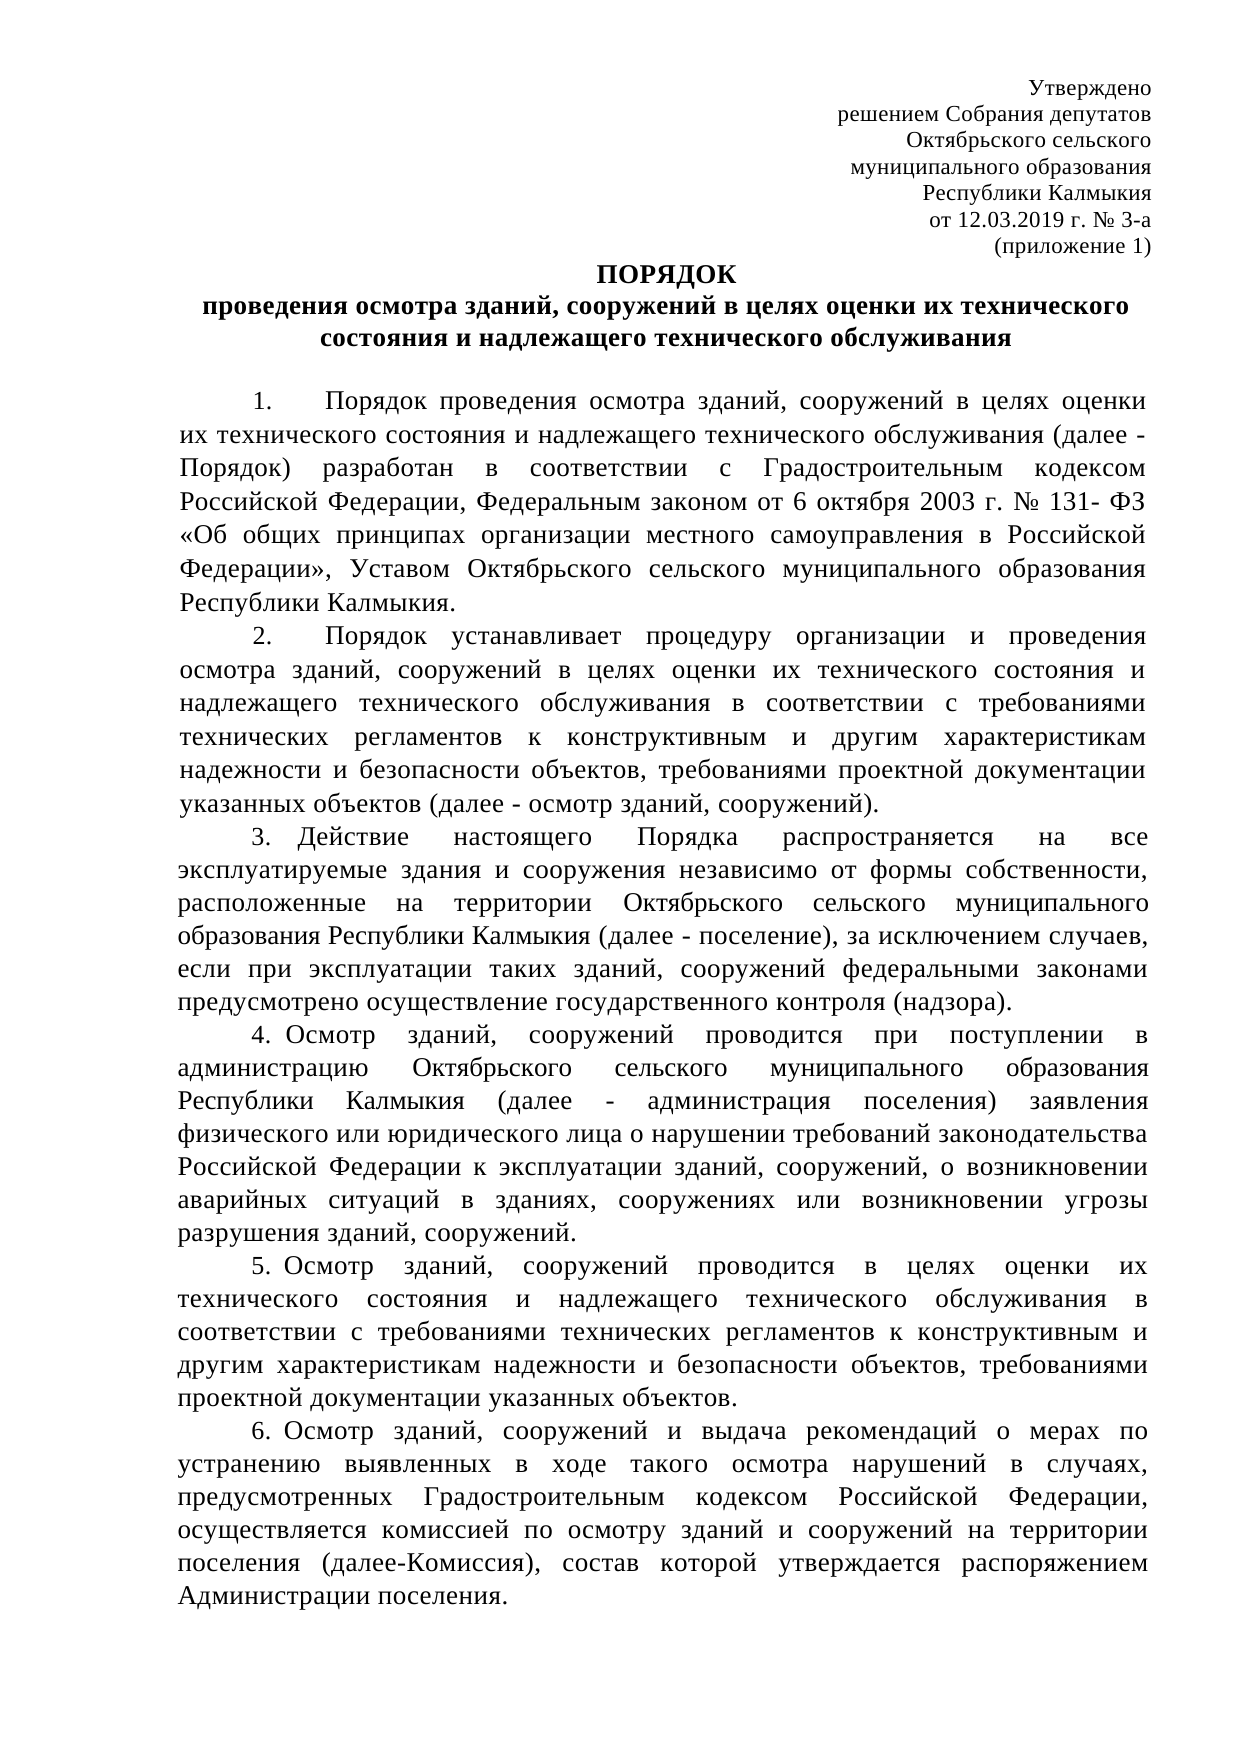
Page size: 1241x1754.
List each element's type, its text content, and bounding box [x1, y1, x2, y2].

text проведения осмотра зданий, сооружений в целях оценки их технического состояния и надлежащего технического обслуживания [181, 289, 1152, 352]
list Осмотр зданий, сооружений проводится в целях оценки их технического состояния и надлежащего технического обслуживания в соответствии с требованиями технических регламентов к конструктивным и другим характеристикам надежности и безопасности объектов, требованиями проектной документации указанных объектов. [177, 1248, 1149, 1413]
list Действие настоящего Порядка распространяется на все эксплуатируемые здания и сооружения независимо от формы собственности, расположенные на территории Октябрьского сельского муниципального образования Республики Калмыкия (далее - поселение), за исключением случаев, если при эксплуатации таких зданий, сооружений федеральными законами предусмотрено осуществление государственного контроля (надзора). [177, 819, 1149, 1017]
list Порядок устанавливает процедуру организации и проведения осмотра зданий, сооружений в целях оценки их технического состояния и надлежащего технического обслуживания в соответствии с требованиями технических регламентов к конструктивным и другим характеристикам надежности и безопасности объектов, требованиями проектной документации указанных объектов (далее - осмотр зданий, сооружений). [179, 618, 1147, 819]
list Осмотр зданий, сооружений и выдача рекомендаций о мерах по устранению выявленных в ходе такого осмотра нарушений в случаях, предусмотренных Градостроительным кодексом Российской Федерации, осуществляется комиссией по осмотру зданий и сооружений на территории поселения (далее-Комиссия), состав которой утверждается распоряжением Администрации поселения. [177, 1413, 1149, 1611]
list Осмотр зданий, сооружений проводится при поступлении в администрацию Октябрьского сельского муниципального образования Республики Калмыкия (далее - администрация поселения) заявления физического или юридического лица о нарушении требований законодательства Российской Федерации к эксплуатации зданий, сооружений, о возникновении аварийных ситуаций в зданиях, сооружениях или возникновении угрозы разрушения зданий, сооружений. [177, 1017, 1149, 1248]
text решением Собрания депутатов Октябрьского сельского муниципального образования Республики Калмыкия [783, 100, 1152, 206]
text (приложение 1) [783, 232, 1152, 258]
text Утверждено [783, 74, 1152, 100]
text от 12.03.2019 г. № 3-а [783, 206, 1152, 232]
list Порядок проведения осмотра зданий, сооружений в целях оценки их технического состояния и надлежащего технического обслуживания (далее - Порядок) разработан в соответствии с Градостроительным кодексом Российской Федерации, Федеральным законом от 6 октября 2003 г. № 131- ФЗ «Об общих принципах организации местного самоуправления в Российской Федерации», Уставом Октябрьского сельского муниципального образования Республики Калмыкия. [179, 383, 1147, 618]
text ПОРЯДОК [181, 258, 1152, 289]
